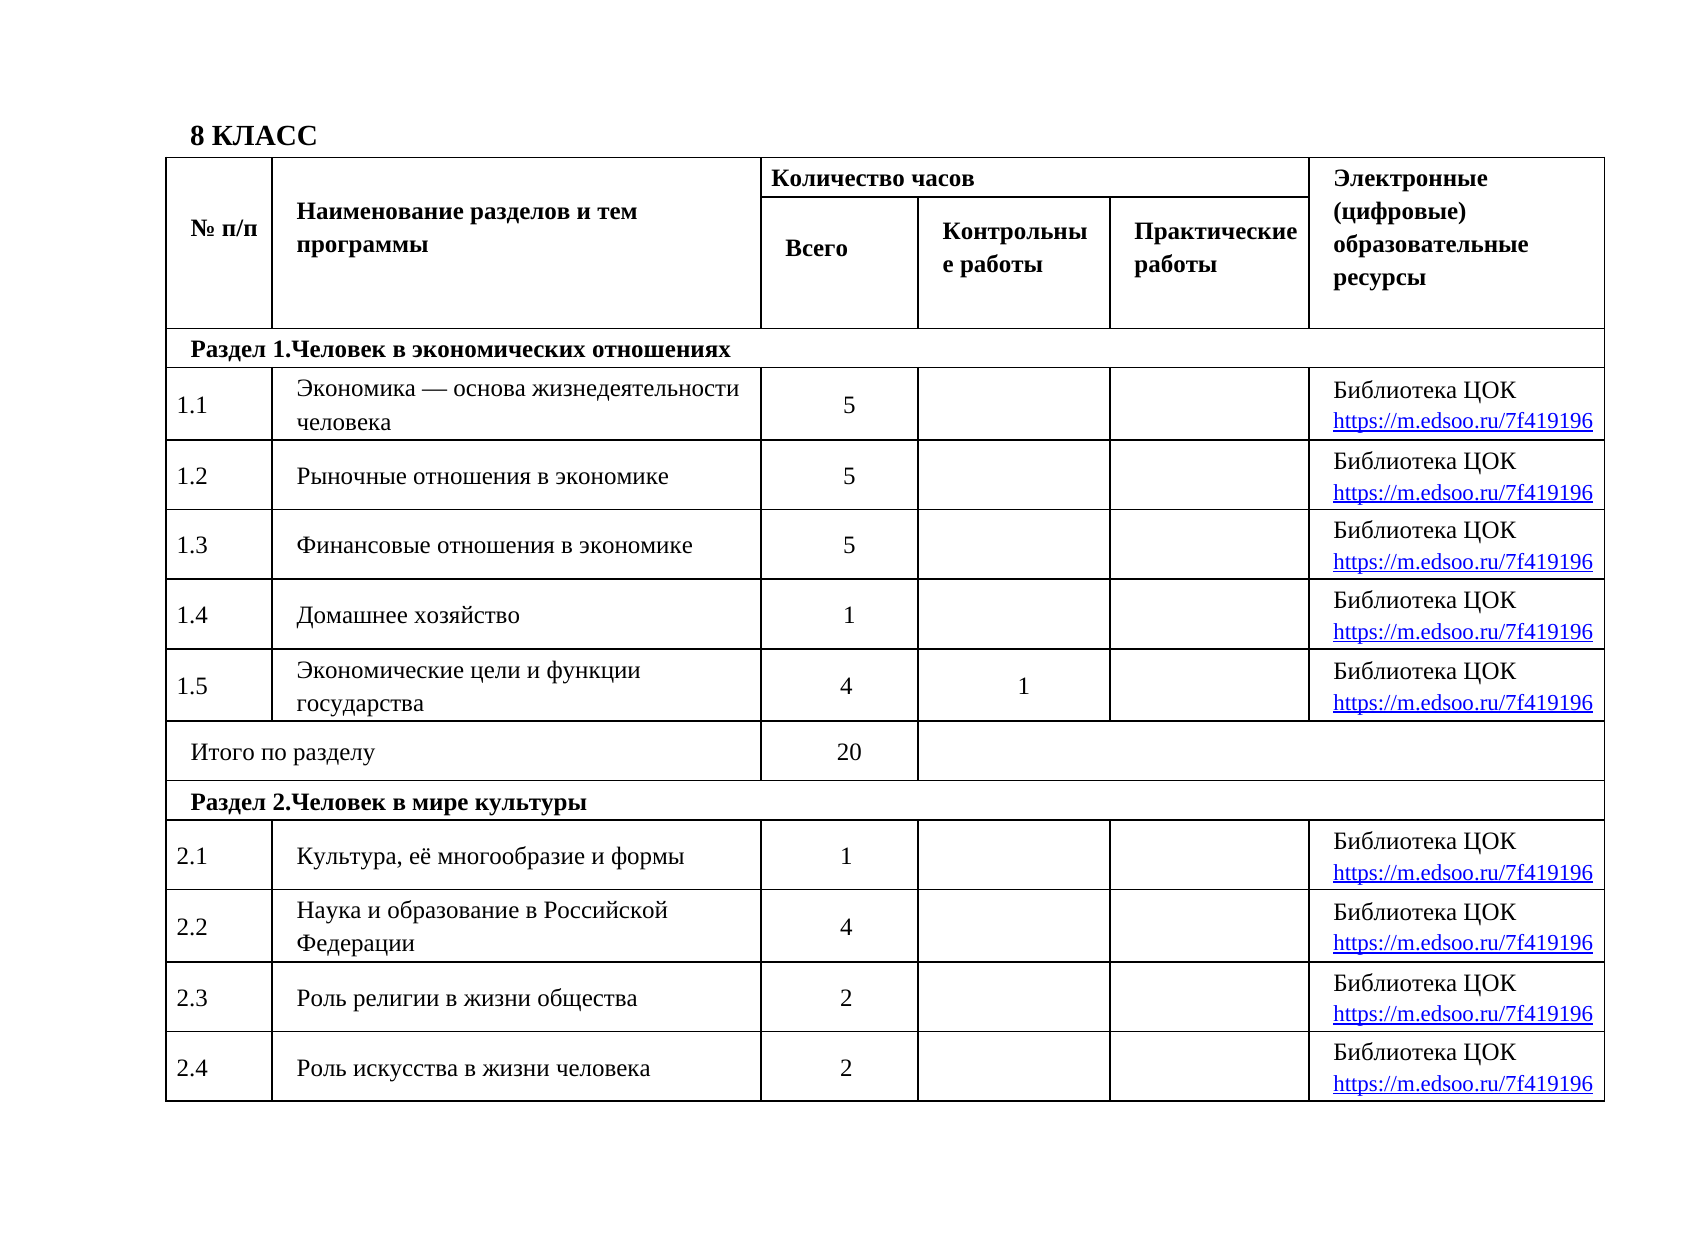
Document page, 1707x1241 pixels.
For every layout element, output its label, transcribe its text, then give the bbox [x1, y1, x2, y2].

table_header № п/п [167, 158, 271, 327]
table_cell [1111, 510, 1308, 578]
table_cell 1 [762, 580, 917, 648]
table_cell 5 [762, 441, 917, 509]
table_cell 5 [762, 368, 917, 439]
table_cell 2.3 [167, 963, 271, 1031]
table_cell Роль религии в жизни общества [273, 963, 760, 1031]
table_cell Культура, её многообразие и формы [273, 821, 760, 889]
table_cell Наука и образование в Российской Федерации [273, 890, 760, 961]
table_cell [919, 821, 1109, 889]
table_cell 5 [762, 510, 917, 578]
table_cell 1 [919, 650, 1109, 720]
table_cell [1111, 890, 1308, 961]
table_cell [1111, 821, 1308, 889]
table_cell [919, 441, 1109, 509]
table_cell Итого по разделу [167, 722, 760, 780]
table_cell 1 [762, 821, 917, 889]
table_cell [919, 722, 1604, 780]
table_cell Контрольные работы [919, 198, 1109, 327]
table_header Наименование разделов и тем программы [273, 158, 760, 327]
table_cell 2.4 [167, 1032, 271, 1100]
table_cell Библиотека ЦОК https://m.edsoo.ru/7f419196 [1310, 510, 1604, 578]
table_cell [919, 963, 1109, 1031]
table_cell Библиотека ЦОК https://m.edsoo.ru/7f419196 [1310, 650, 1604, 720]
table_cell [1111, 441, 1308, 509]
table_cell 2 [762, 1032, 917, 1100]
table_cell Раздел 2.Человек в мире культуры [167, 781, 1604, 819]
table_cell [919, 1032, 1109, 1100]
table_cell Библиотека ЦОК https://m.edsoo.ru/7f419196 [1310, 580, 1604, 648]
table_header Количество часов [762, 158, 1308, 196]
table_cell Роль искусства в жизни человека [273, 1032, 760, 1100]
table_cell Экономика — основа жизнедеятельности человека [273, 368, 760, 439]
table_cell [919, 510, 1109, 578]
table_cell Библиотека ЦОК https://m.edsoo.ru/7f419196 [1310, 890, 1604, 961]
table_cell [1111, 368, 1308, 439]
table_cell Раздел 1.Человек в экономических отношениях [167, 329, 1604, 367]
table_cell [1111, 1032, 1308, 1100]
table_header Электронные (цифровые) образовательные ресурсы [1310, 158, 1604, 327]
table_cell 1.2 [167, 441, 271, 509]
table_cell 1.3 [167, 510, 271, 578]
table_cell 4 [762, 890, 917, 961]
table_cell 2.1 [167, 821, 271, 889]
table_cell [1111, 650, 1308, 720]
table_cell Экономические цели и функции государства [273, 650, 760, 720]
table_cell Библиотека ЦОК https://m.edsoo.ru/7f419196 [1310, 368, 1604, 439]
table_cell Домашнее хозяйство [273, 580, 760, 648]
table_cell 2.2 [167, 890, 271, 961]
table_cell Финансовые отношения в экономике [273, 510, 760, 578]
table_cell [919, 890, 1109, 961]
table_cell 20 [762, 722, 917, 780]
table_cell [1111, 963, 1308, 1031]
table_cell Рыночные отношения в экономике [273, 441, 760, 509]
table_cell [1310, 1032, 1604, 1100]
table_cell Всего [762, 198, 917, 327]
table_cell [1310, 963, 1604, 1031]
table_cell [919, 580, 1109, 648]
table_cell Библиотека ЦОК https://m.edsoo.ru/7f419196 [1310, 821, 1604, 889]
table_cell 1.5 [167, 650, 271, 720]
table_cell Библиотека ЦОК https://m.edsoo.ru/7f419196 [1310, 441, 1604, 509]
table_cell Практические работы [1111, 198, 1308, 327]
table_cell 1.1 [167, 368, 271, 439]
table_cell 2 [762, 963, 917, 1031]
text 8 КЛАСС [190, 118, 1618, 152]
table_cell 4 [762, 650, 917, 720]
table_cell [1111, 580, 1308, 648]
table_cell [919, 368, 1109, 439]
table_cell 1.4 [167, 580, 271, 648]
